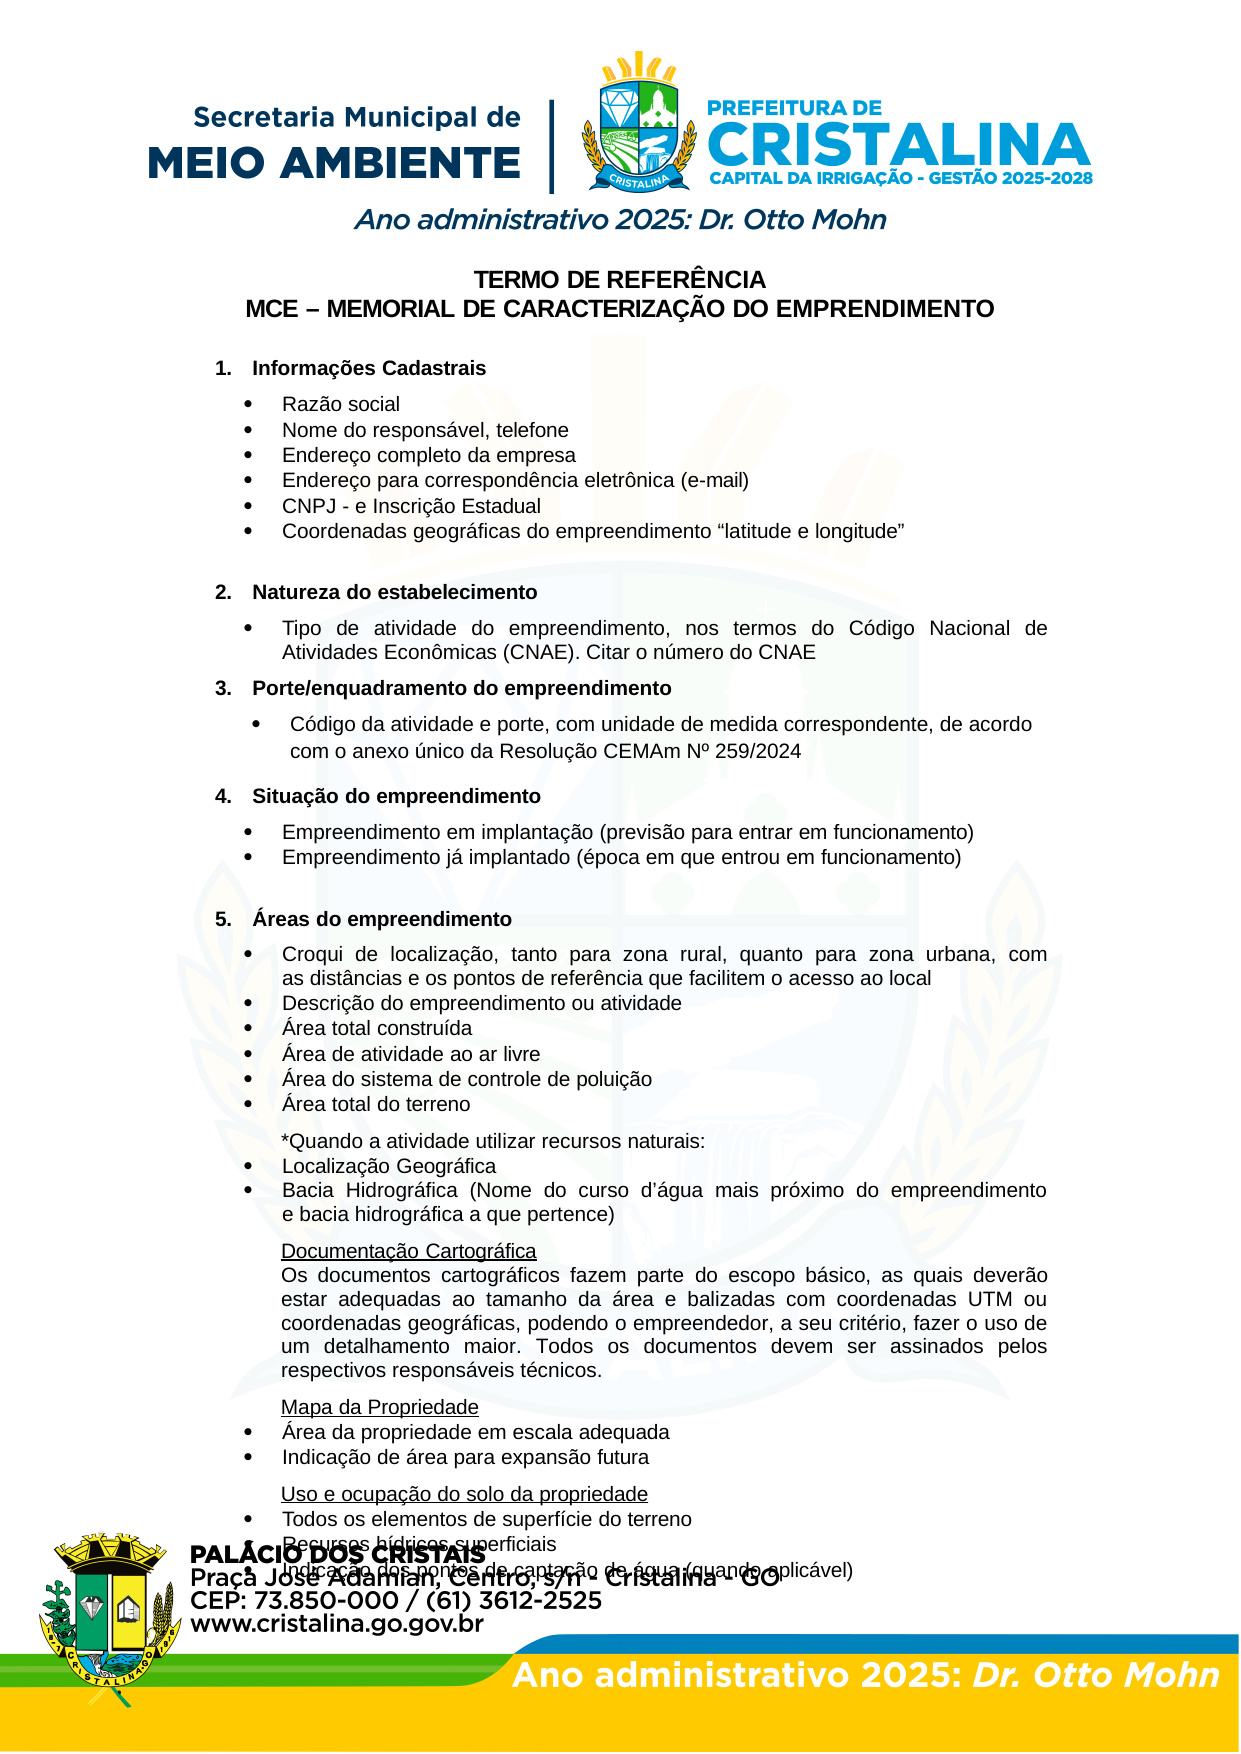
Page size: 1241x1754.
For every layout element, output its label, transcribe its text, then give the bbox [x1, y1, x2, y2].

subtitle Áreas do empreendimento [215, 906, 1063, 930]
list Área do sistema de controle de poluição [244, 1066, 1063, 1091]
list Área de atividade ao ar livre [244, 1041, 1063, 1066]
title MCE – MEMORIAL DE CARACTERIZAÇÃO DO EMPRENDIMENTO [177, 294, 1063, 323]
list Área da propriedade em escala adequada [244, 1419, 1063, 1444]
picture [0, 2, 1239, 1752]
list Croqui de localização, tanto para zona rural, quanto para zona urbana, com as distâncias e os pontos de referência que facilitem o acesso ao local [244, 942, 1048, 989]
list Indicação de área para expansão futura [244, 1444, 1063, 1469]
title TERMO DE REFERÊNCIA [177, 265, 1063, 294]
text Uso e ocupação do solo da propriedade [281, 1482, 1063, 1506]
subtitle Situação do empreendimento [215, 783, 1063, 807]
list Empreendimento em implantação (previsão para entrar em funcionamento) [244, 819, 1063, 845]
list Empreendimento já implantado (época em que entrou em funcionamento) [244, 845, 1063, 869]
list Tipo de atividade do empreendimento, nos termos do Código Nacional de Atividades Econômicas (CNAE). Citar o número do CNAE [244, 616, 1048, 664]
subtitle Porte/enquadramento do empreendimento [215, 676, 1063, 700]
list Razão social [244, 392, 1063, 417]
subtitle Informações Cadastrais [215, 356, 1063, 380]
subtitle Natureza do estabelecimento [215, 580, 1063, 604]
list Indicação dos pontos de captação de água (quando aplicável) [244, 1557, 1063, 1582]
list Localização Geográfica [244, 1153, 1063, 1179]
list Todos os elementos de superfície do terreno [244, 1506, 1063, 1531]
text Documentação Cartográfica [281, 1238, 1063, 1262]
list Coordenadas geográficas do empreendimento “latitude e longitude” [244, 518, 1063, 542]
text *Quando a atividade utilizar recursos naturais: [281, 1129, 1063, 1153]
text Mapa da Propriedade [281, 1395, 1063, 1419]
list Área total construída [244, 1015, 1063, 1041]
text Os documentos cartográficos fazem parte do escopo básico, as quais deverão estar adequadas ao tamanho da área e balizadas com coordenadas UTM ou coordenadas geográficas, podendo o empreendedor, a seu critério, fazer o uso de um detalhamento maior. Todos os documentos devem ser assinados pelos respectivos responsáveis técnicos. [281, 1262, 1048, 1382]
list Nome do responsável, telefone [244, 417, 1063, 442]
list Bacia Hidrográfica (Nome do curso d’água mais próximo do empreendimento e bacia hidrográfica a que pertence) [244, 1179, 1048, 1226]
list Endereço completo da empresa [244, 442, 1063, 468]
list CNPJ - e Inscrição Estadual [244, 493, 1063, 518]
list Recursos hídricos superficiais [244, 1531, 1063, 1557]
list Código da atividade e porte, com unidade de medida correspondente, de acordo com o anexo único da Resolução CEMAm Nº 259/2024 [252, 712, 1063, 763]
list Endereço para correspondência eletrônica (e-mail) [244, 468, 1063, 493]
list Área total do terreno [244, 1091, 1063, 1117]
list Descrição do empreendimento ou atividade [244, 990, 1063, 1015]
